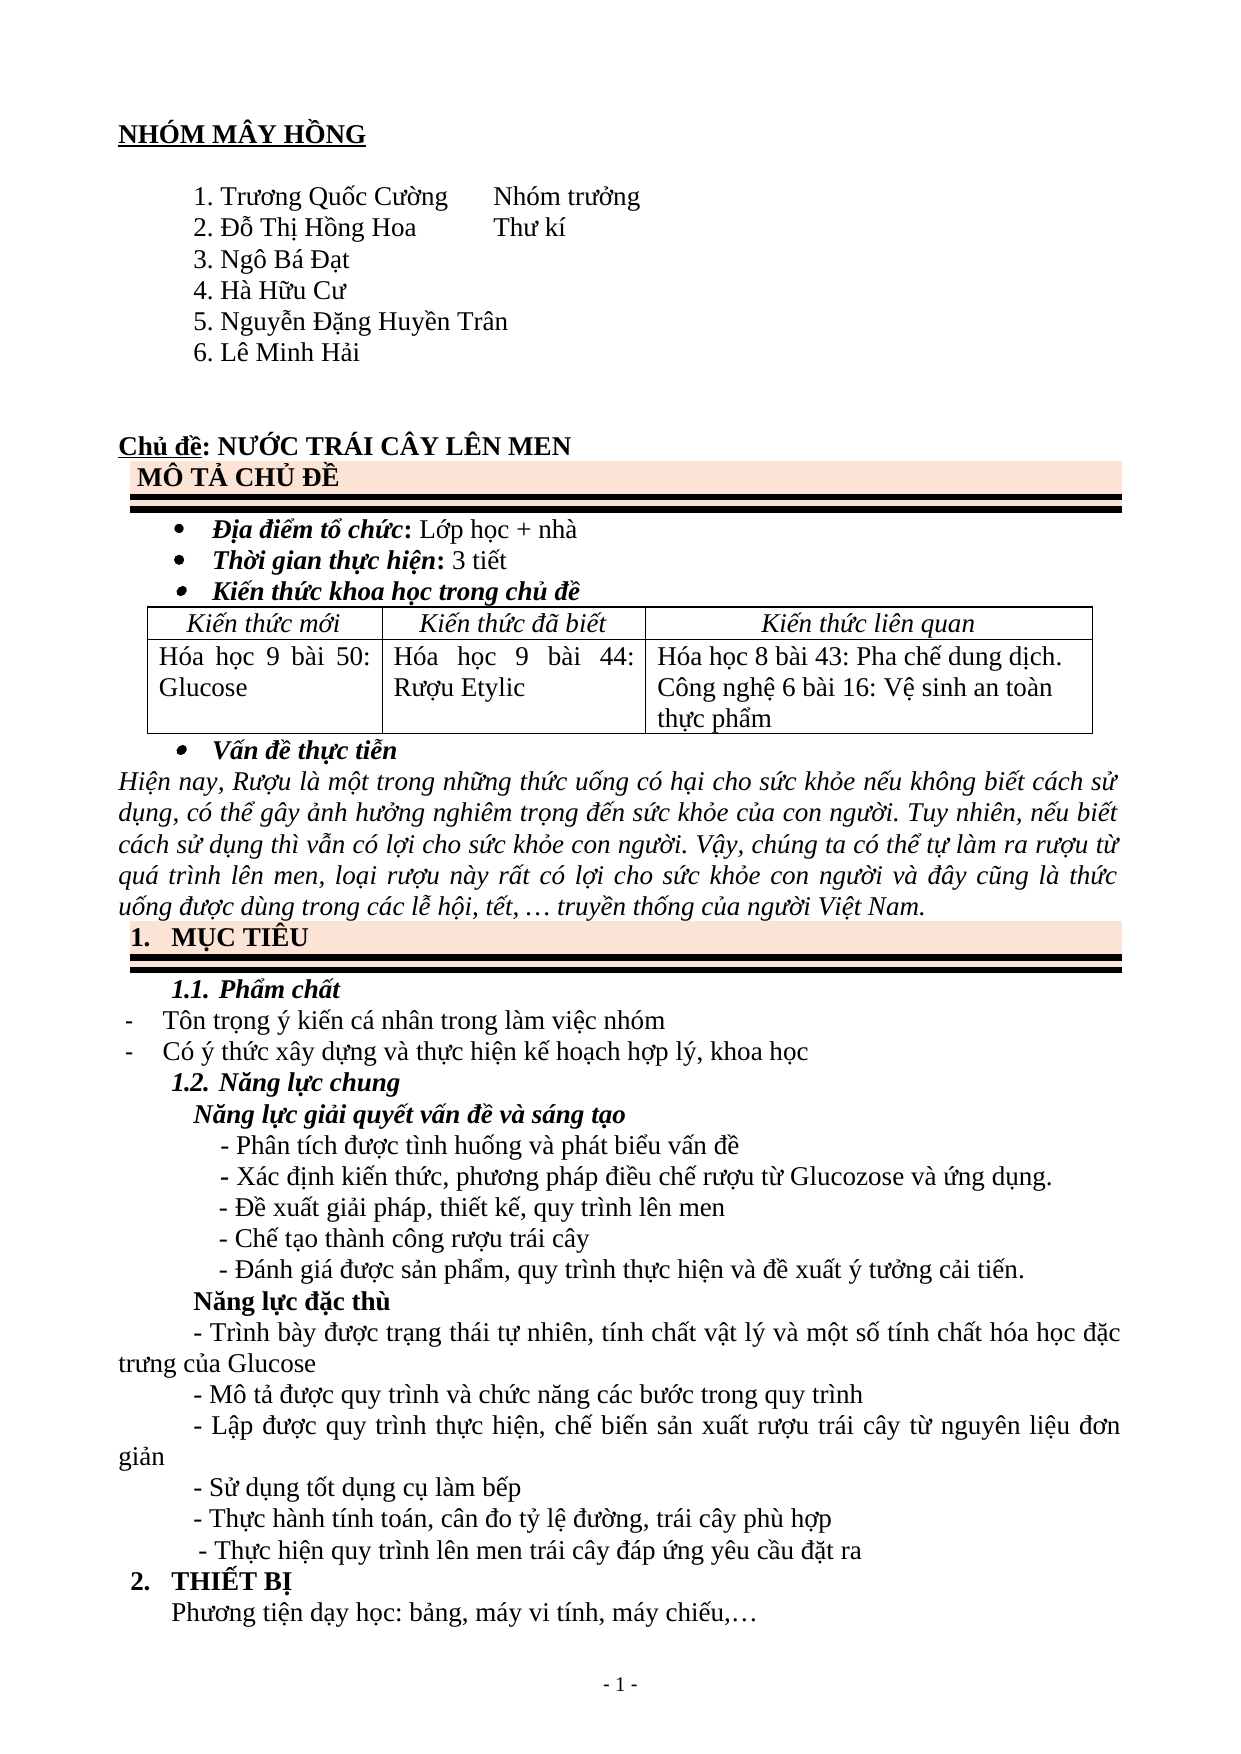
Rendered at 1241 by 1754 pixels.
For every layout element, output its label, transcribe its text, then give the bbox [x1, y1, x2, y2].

text 6. Lê Minh Hải [118, 336, 1122, 367]
table_header Kiến thức liên quan [646, 608, 1092, 639]
list Kiến thức khoa học trong chủ đề [174, 575, 1122, 606]
text - Đề xuất giải pháp, thiết kế, quy trình lên men [118, 1191, 1122, 1222]
text Chủ đề: NƯỚC TRÁI CÂY LÊN MEN [118, 429, 1122, 461]
list Phẩm chất [171, 973, 1122, 1004]
text - Thực hành tính toán, cân đo tỷ lệ đường, trái cây phù hợp [118, 1503, 1122, 1534]
text Hiện nay, Rượu là một trong những thức uống có hại cho sức khỏe nếu không biết cách sử dụng, có thể gây ảnh hưởng nghiêm trọng đến sức khỏe của con người. Tuy nhiên, nếu biết cách sử dụng thì vẫn có lợi cho sức khỏe con người. Vậy, chúng ta có thể tự làm ra rượu từ quá trình lên men, loại rượu này rất có lợi cho sức khỏe con người và đây cũng là thức uống được dùng trong các lễ hội, tết, … truyền thống của người Việt Nam. [118, 765, 1122, 921]
text - Mô tả được quy trình và chức năng các bước trong quy trình [118, 1378, 1122, 1409]
table_header Kiến thức đã biết [383, 608, 645, 639]
list Năng lực chung [171, 1067, 1122, 1098]
text Năng lực giải quyết vấn đề và sáng tạo [118, 1098, 1122, 1129]
table_header Kiến thức mới [148, 608, 382, 639]
list Vấn đề thực tiễn [174, 734, 1122, 765]
table_cell Hóa học 9 bài 44: Rượu Etylic [383, 640, 645, 733]
text 5. Nguyễn Đặng Huyền Trân [118, 305, 1122, 336]
text - Lập được quy trình thực hiện, chế biến sản xuất rượu trái cây từ nguyên liệu đơn giản [118, 1409, 1122, 1471]
list Thời gian thực hiện: 3 tiết [174, 544, 1122, 575]
list Tôn trọng ý kiến cá nhân trong làm việc nhóm [125, 1004, 1122, 1035]
list Địa điểm tổ chức: Lớp học + nhà [174, 513, 1122, 544]
text - Phân tích được tình huống và phát biểu vấn đề [118, 1129, 1122, 1160]
text - Xác định kiến thức, phương pháp điều chế rượu từ Glucozose và ứng dụng. [118, 1160, 1122, 1191]
text - Thực hiện quy trình lên men trái cây đáp ứng yêu cầu đặt ra [118, 1534, 1122, 1565]
text 2. Đỗ Thị Hồng Hoa Thư kí [118, 212, 1122, 243]
list MỤC TIÊU [130, 921, 1122, 954]
text Năng lực đặc thù [118, 1284, 1122, 1316]
text 4. Hà Hữu Cư [118, 274, 1122, 305]
list Có ý thức xây dựng và thực hiện kế hoạch hợp lý, khoa học [125, 1035, 1122, 1067]
text 1. Trương Quốc Cường Nhóm trưởng [193, 180, 1122, 212]
text MÔ TẢ CHỦ ĐỀ [130, 461, 1122, 494]
text - Sử dụng tốt dụng cụ làm bếp [118, 1471, 1122, 1503]
table_cell Hóa học 8 bài 43: Pha chế dung dịch. Công nghệ 6 bài 16: Vệ sinh an toàn thực phẩm [646, 640, 1092, 733]
text NHÓM MÂY HỒNG [118, 118, 1122, 149]
list THIẾT BỊ [130, 1565, 1122, 1596]
text Phương tiện dạy học: bảng, máy vi tính, máy chiếu,… [171, 1596, 1122, 1627]
text - Đánh giá được sản phẩm, quy trình thực hiện và đề xuất ý tưởng cải tiến. [118, 1253, 1122, 1284]
table_cell Hóa học 9 bài 50: Glucose [148, 640, 382, 733]
text - Chế tạo thành công rượu trái cây [118, 1222, 1122, 1253]
text 3. Ngô Bá Đạt [118, 243, 1122, 274]
text - Trình bày được trạng thái tự nhiên, tính chất vật lý và một số tính chất hóa học đặc trưng của Glucose [118, 1316, 1122, 1378]
